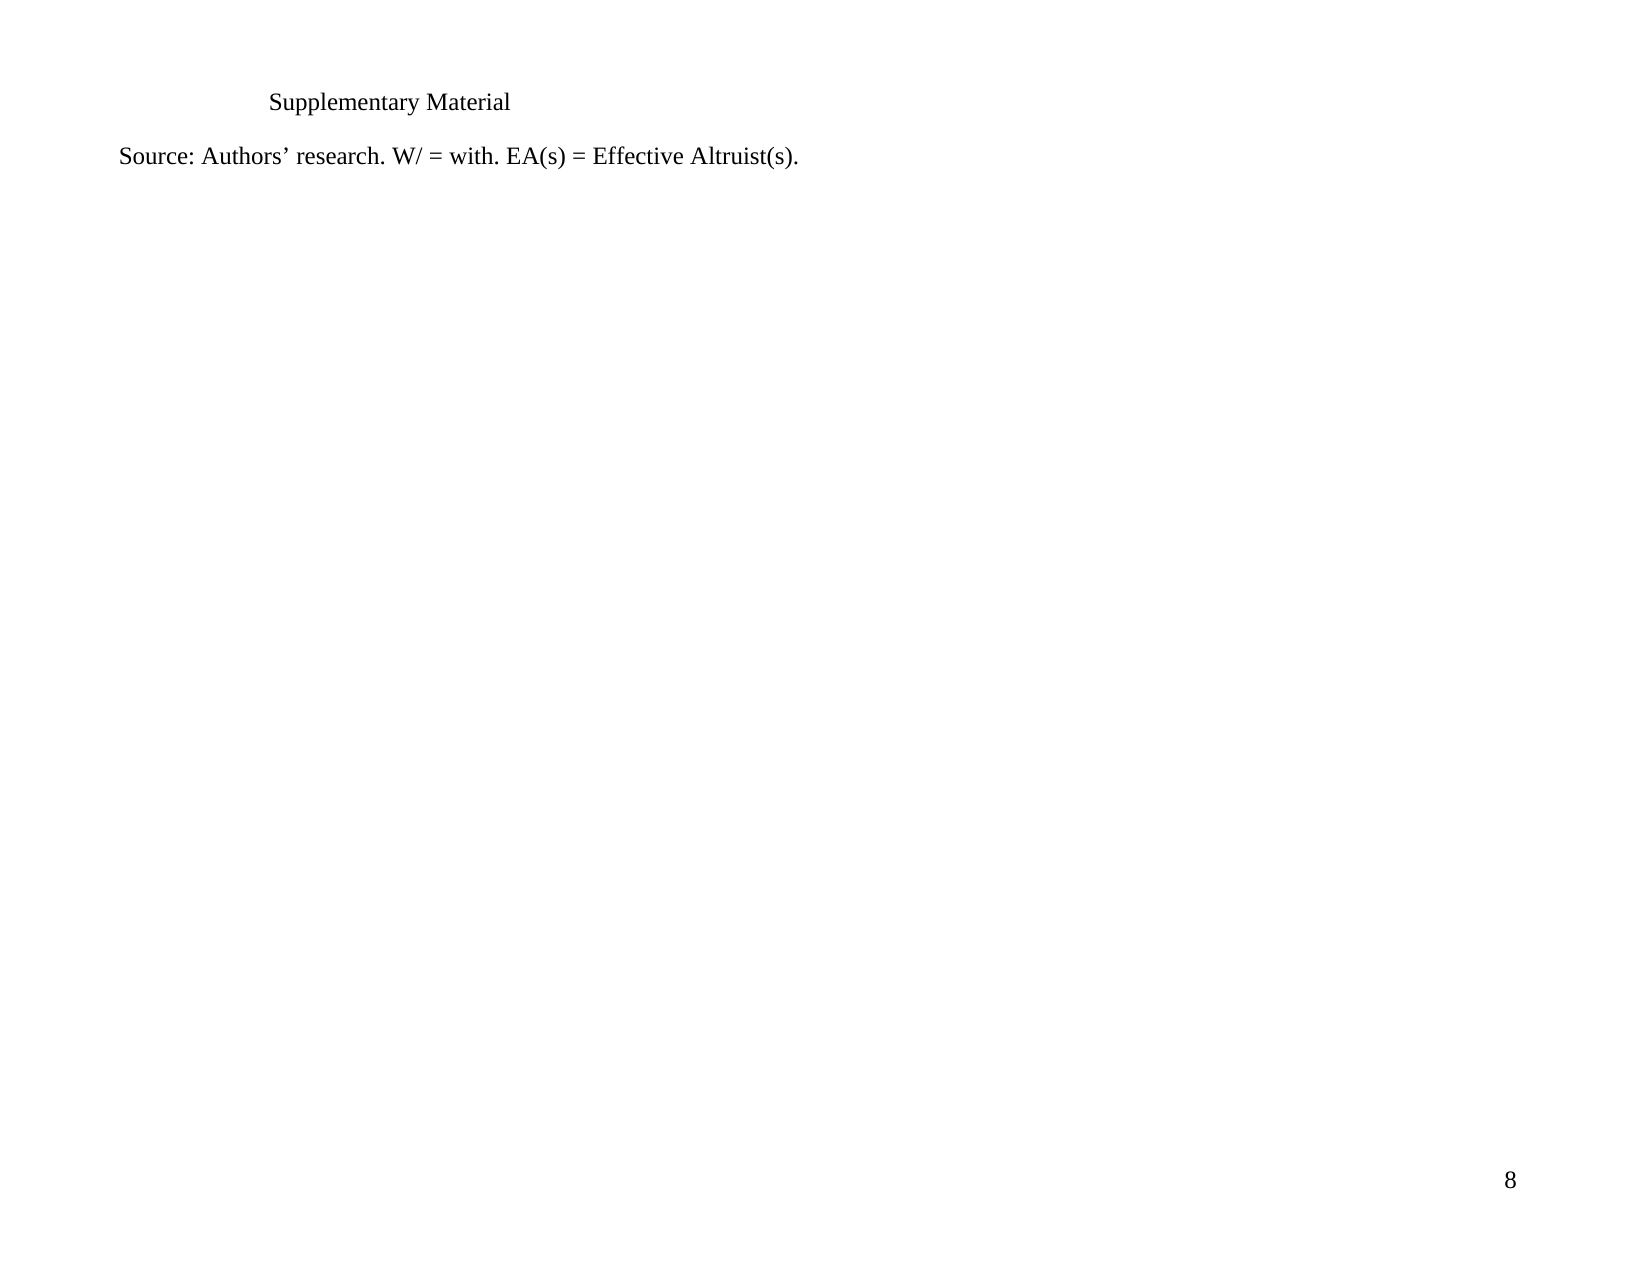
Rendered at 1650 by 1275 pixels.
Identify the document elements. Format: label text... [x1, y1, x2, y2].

text Source: Authors’ research. W/ = with. EA(s) = Effective Altruist(s). [118, 141, 1531, 170]
